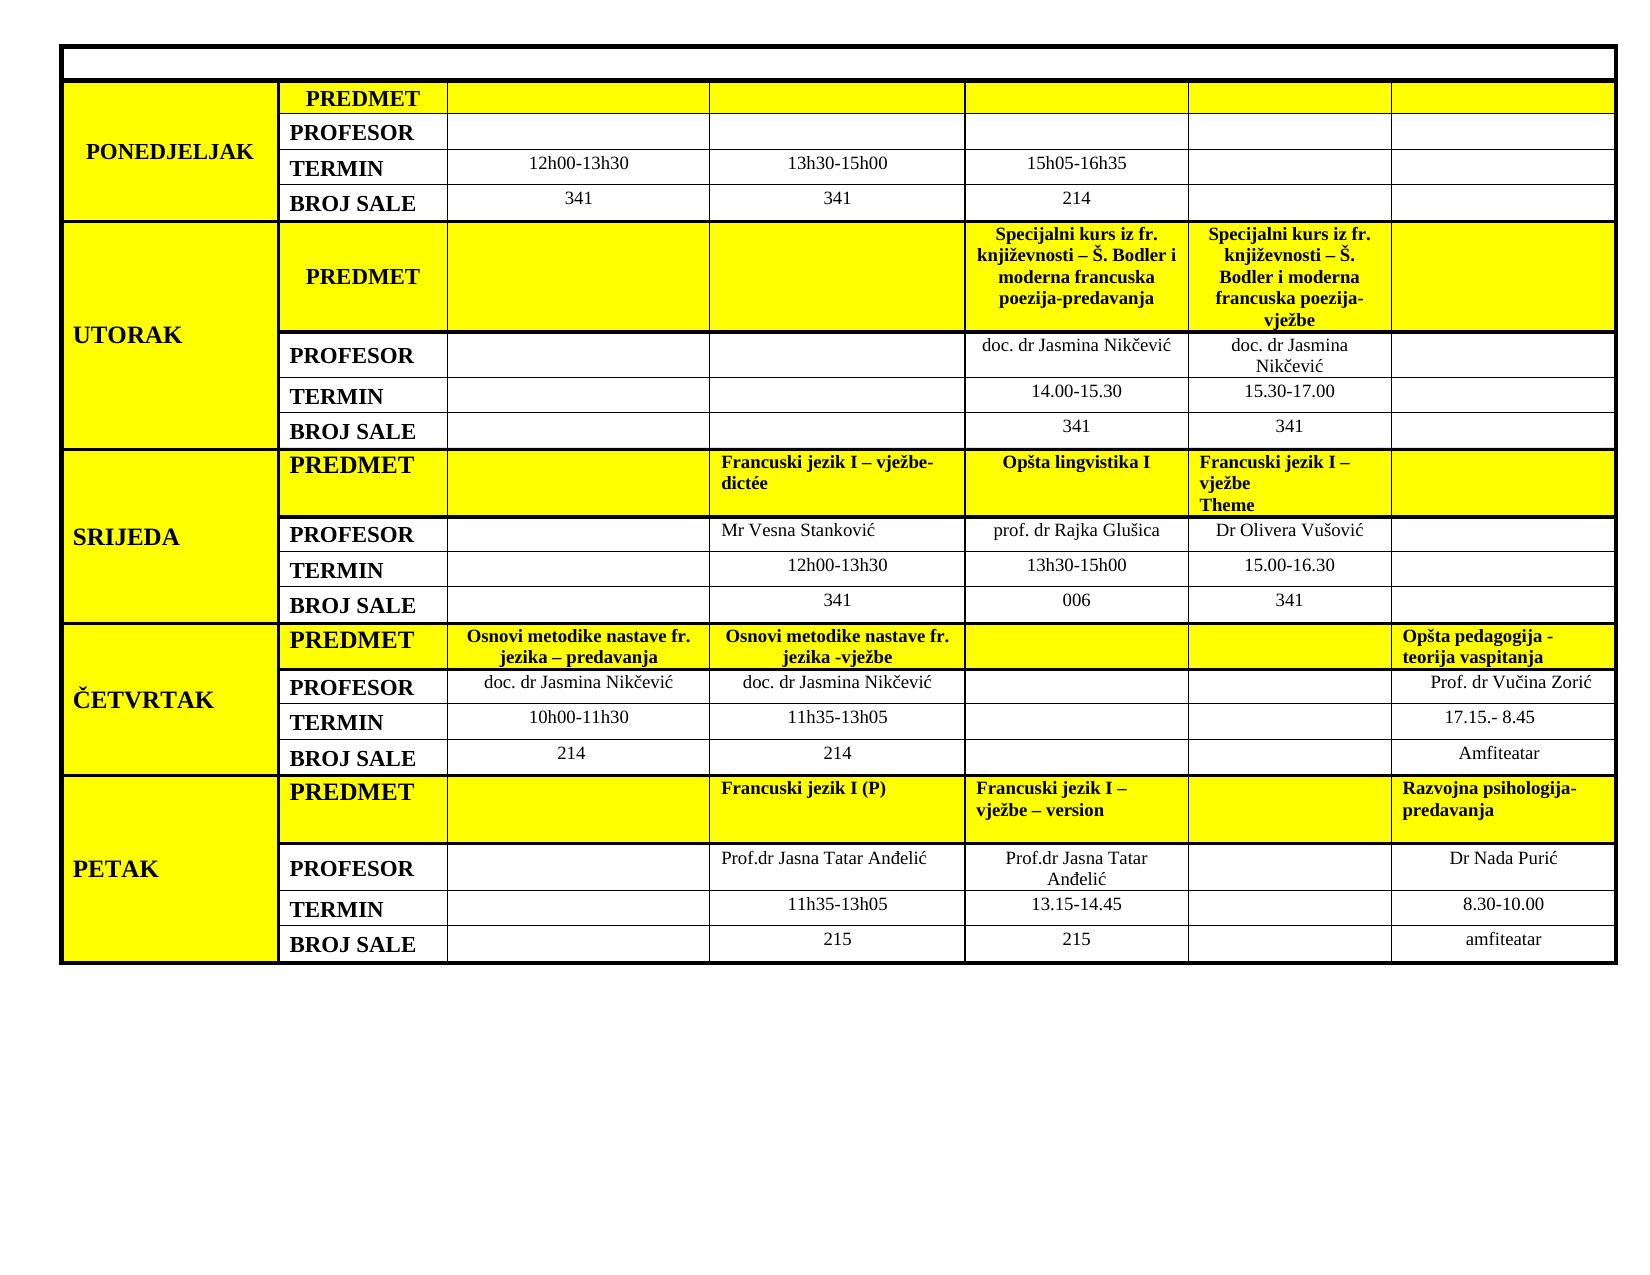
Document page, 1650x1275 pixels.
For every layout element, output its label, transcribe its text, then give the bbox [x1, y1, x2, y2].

table_cell [1392, 451, 1614, 515]
table_cell Prof.dr Jasna Tatar Anđelić [966, 845, 1188, 890]
table_cell Osnovi metodike nastave fr. jezika -vježbe [710, 625, 964, 668]
table_cell 341 [966, 413, 1188, 447]
table_cell [710, 378, 964, 412]
table_cell Francuski jezik I – vježbe Theme [1189, 451, 1391, 515]
table_cell [1392, 519, 1614, 551]
table_cell [966, 671, 1188, 703]
table_cell 10h00-11h30 [448, 704, 709, 739]
table_cell 13.15-14.45 [966, 891, 1188, 925]
table_cell [1189, 740, 1391, 774]
table_cell [1392, 552, 1614, 586]
table_cell [448, 587, 709, 622]
table_cell [710, 83, 964, 113]
table_cell [1392, 83, 1614, 113]
table_cell [710, 223, 964, 330]
table_cell Prof. dr Vučina Zorić [1392, 671, 1614, 703]
table_cell Francuski jezik I – vježbe- dictée [710, 451, 964, 515]
table_cell Opšta lingvistika I [966, 451, 1188, 515]
table_cell 17.15.- 8.45 [1392, 704, 1614, 739]
table_cell [1189, 704, 1391, 739]
table_cell UTORAK [64, 223, 277, 447]
table_cell ČETVRTAK [64, 625, 277, 774]
table_cell [966, 740, 1188, 774]
table_cell 15.30-17.00 [1189, 378, 1391, 412]
table_cell [448, 845, 709, 890]
table_cell PROFESOR [280, 334, 447, 377]
table_cell Osnovi metodike nastave fr. jezika – predavanja [448, 625, 709, 668]
table_cell 8.30-10.00 [1392, 891, 1614, 925]
table_cell 12h00-13h30 [448, 150, 709, 184]
table_cell TERMIN [280, 704, 447, 739]
table_cell [448, 451, 709, 515]
table_cell [966, 83, 1188, 113]
table_cell PREDMET [280, 223, 447, 330]
table_cell Mr Vesna Stanković [710, 519, 964, 551]
table_cell [710, 334, 964, 377]
table_cell [448, 378, 709, 412]
table_cell [448, 926, 709, 961]
table_cell PONEDJELJAK [64, 83, 277, 219]
table_cell 215 [966, 926, 1188, 961]
table_cell 215 [710, 926, 964, 961]
table_cell PREDMET [280, 625, 447, 668]
table_cell [1189, 150, 1391, 184]
table_cell [448, 519, 709, 551]
table_cell BROJ [280, 587, 447, 622]
table_cell 214 [966, 185, 1188, 219]
table_cell [278, 49, 448, 78]
table_cell 341 [1189, 413, 1391, 447]
table_cell Dr Olivera Vušović [1189, 519, 1391, 551]
table_cell prof. dr Rajka Glušica [966, 519, 1188, 551]
table_cell Razvojna psihologija-predavanja [1392, 777, 1614, 842]
table_cell 12h00-13h30 [710, 552, 964, 586]
table_cell [1189, 83, 1391, 113]
table_cell [1189, 891, 1391, 925]
table_cell [1189, 114, 1391, 149]
table_cell 15.00-16.30 [1189, 552, 1391, 586]
table_cell Dr Nada Purić [1392, 845, 1614, 890]
table_cell TERMIN [280, 891, 447, 925]
table_cell 341 [710, 185, 964, 219]
table_cell BROJ SALE [280, 926, 447, 961]
table_cell Specijalni kurs iz fr. književnosti – Š. Bodler i moderna francuska poezija-vježbe [1189, 223, 1391, 330]
table_cell PETAK [64, 777, 277, 961]
table_cell [1189, 625, 1391, 668]
table_cell PROFESOR [280, 845, 447, 890]
table_cell 11h35-13h05 [710, 704, 964, 739]
table_cell [1392, 334, 1614, 377]
table_cell BROJ [280, 185, 447, 219]
table_cell [966, 625, 1188, 668]
table_cell [448, 334, 709, 377]
table_cell [710, 114, 964, 149]
table_cell [448, 891, 709, 925]
table_cell 214 [448, 740, 709, 774]
table_cell [710, 413, 964, 447]
table_cell PREDMET [280, 83, 447, 113]
table_cell PROFESOR [280, 114, 447, 149]
table_cell Opšta pedagogija - teorija vaspitanja [1392, 625, 1614, 668]
table_cell [448, 777, 709, 842]
table_cell [448, 413, 709, 447]
table_cell 14.00-15.30 [966, 378, 1188, 412]
table_cell [1392, 185, 1614, 219]
table_cell doc. dr Jasmina Nikčević [710, 671, 964, 703]
table_cell Specijalni kurs iz fr. književnosti – Š. Bodler i moderna francuska poezija-predavanja [966, 223, 1188, 330]
table_cell Francuski jezik I (P) [710, 777, 964, 842]
table_cell doc. dr Jasmina Nikčević [966, 334, 1188, 377]
table_cell [448, 49, 710, 78]
table_cell 006 [966, 587, 1188, 622]
table_cell 341 [1189, 587, 1391, 622]
table_cell 341 [448, 185, 709, 219]
table_cell [64, 49, 278, 78]
table_cell Francuski jezik I – vježbe – version [966, 777, 1188, 842]
table_cell doc. dr Jasmina Nikčević [1189, 334, 1391, 377]
table_cell 13h30-15h00 [966, 552, 1188, 586]
table_cell [1392, 413, 1614, 447]
table_cell [966, 114, 1188, 149]
table_cell BROJ [280, 740, 447, 774]
table_cell [1189, 777, 1391, 842]
table_cell [1188, 49, 1391, 78]
table_cell [966, 704, 1188, 739]
table_cell [1392, 378, 1614, 412]
table_cell doc. dr Jasmina Nikčević [448, 671, 709, 703]
table_cell PREDMET [280, 777, 447, 842]
table_cell [965, 49, 1188, 78]
table_cell Prof.dr Jasna Tatar Anđelić [710, 845, 964, 890]
table_cell Amfiteatar [1392, 740, 1614, 774]
table_cell [710, 49, 965, 78]
table_cell amfiteatar [1392, 926, 1614, 961]
table_cell TERMIN [280, 150, 447, 184]
table_cell [1392, 223, 1614, 330]
table_cell [1189, 845, 1391, 890]
table_cell PROFESOR [280, 671, 447, 703]
table_cell TERMIN [280, 378, 447, 412]
table_cell TERMIN [280, 552, 447, 586]
table_cell 15h05-16h35 [966, 150, 1188, 184]
table_cell 13h30-15h00 [710, 150, 964, 184]
table_cell [448, 83, 709, 113]
table_cell [1189, 185, 1391, 219]
table_cell [1392, 587, 1614, 622]
table_cell [1392, 150, 1614, 184]
table_cell BROJ [280, 413, 447, 447]
table_cell 11h35-13h05 [710, 891, 964, 925]
table_cell [448, 223, 709, 330]
table_cell 341 [710, 587, 964, 622]
table_cell SRIJEDA [64, 451, 277, 622]
table_cell [1392, 114, 1614, 149]
table_cell PREDMET [280, 451, 447, 515]
table_cell [1391, 49, 1614, 78]
table_cell 214 [710, 740, 964, 774]
table_cell PROFESOR [280, 519, 447, 551]
table_cell [1189, 671, 1391, 703]
table_cell [448, 552, 709, 586]
table_cell [448, 114, 709, 149]
table_cell [1189, 926, 1391, 961]
